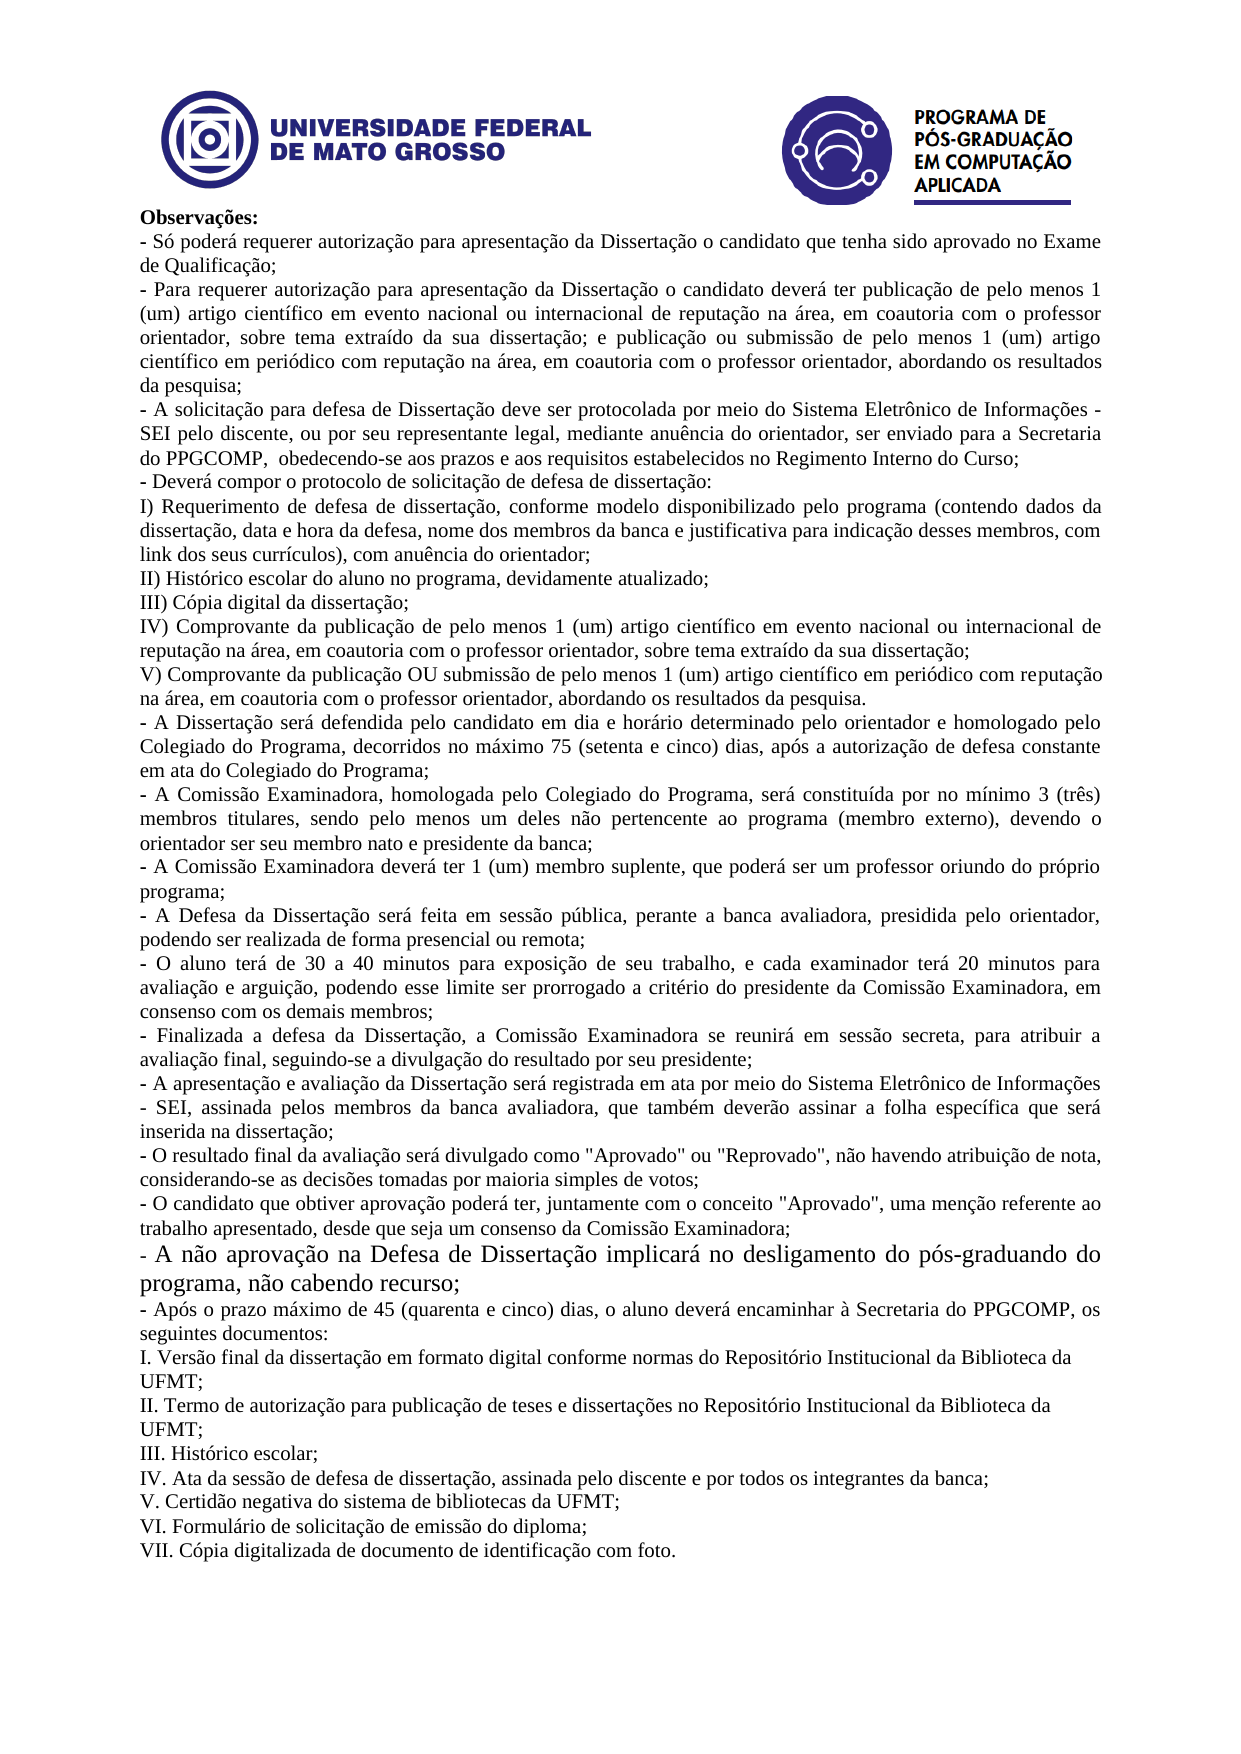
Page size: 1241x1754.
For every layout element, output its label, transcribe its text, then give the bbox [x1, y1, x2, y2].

text - A apresentação e avaliação da Dissertação será registrada em ata por meio do Sistema Eletrônico de Informações - SEI, assinada pelos membros da banca avaliadora, que também deverão assinar a folha específica que será inserida na dissertação; [139, 1071, 1103, 1143]
text III. Histórico escolar; [139, 1441, 1103, 1465]
text V. Certidão negativa do sistema de bibliotecas da UFMT; [139, 1489, 1103, 1513]
text III) Cópia digital da dissertação; [139, 590, 1103, 614]
text - A Comissão Examinadora deverá ter 1 (um) membro suplente, que poderá ser um professor oriundo do próprio programa; [139, 854, 1103, 903]
text - Só poderá requerer autorização para apresentação da Dissertação o candidato que tenha sido aprovado no Exame de Qualificação; [139, 229, 1103, 277]
text VI. Formulário de solicitação de emissão do diploma; [139, 1513, 1103, 1538]
text - A Comissão Examinadora, homologada pelo Colegiado do Programa, será constituída por no mínimo 3 (três) membros titulares, sendo pelo menos um deles não pertencente ao programa (membro externo), devendo o orientador ser seu membro nato e presidente da banca; [139, 782, 1103, 854]
text - A não aprovação na Defesa de Dissertação implicará no desligamento do pós-graduando do programa, não cabendo recurso; [139, 1239, 1103, 1297]
text II. Termo de autorização para publicação de teses e dissertações no Repositório Institucional da Biblioteca da UFMT; [139, 1393, 1103, 1441]
picture [778, 96, 1073, 205]
text - A Defesa da Dissertação será feita em sessão pública, perante a banca avaliadora, presidida pelo orientador, podendo ser realizada de forma presencial ou remota; [139, 903, 1103, 951]
text IV) Comprovante da publicação de pelo menos 1 (um) artigo científico em evento nacional ou internacional de reputação na área, em coautoria com o professor orientador, sobre tema extraído da sua dissertação; [139, 614, 1103, 662]
text - Deverá compor o protocolo de solicitação de defesa de dissertação: [139, 469, 1103, 493]
picture [139, 75, 613, 205]
text I. Versão final da dissertação em formato digital conforme normas do Repositório Institucional da Biblioteca da UFMT; [139, 1345, 1103, 1393]
text VII. Cópia digitalizada de documento de identificação com foto. [139, 1538, 1103, 1562]
text I) Requerimento de defesa de dissertação, conforme modelo disponibilizado pelo programa (contendo dados da dissertação, data e hora da defesa, nome dos membros da banca e justificativa para indicação desses membros, com link dos seus currículos), com anuência do orientador; [139, 493, 1103, 566]
text Observações: [139, 205, 1103, 229]
text IV. Ata da sessão de defesa de dissertação, assinada pelo discente e por todos os integrantes da banca; [139, 1465, 1103, 1489]
text II) Histórico escolar do aluno no programa, devidamente atualizado; [139, 566, 1103, 590]
text V) Comprovante da publicação OU submissão de pelo menos 1 (um) artigo científico em periódico com reputação na área, em coautoria com o professor orientador, abordando os resultados da pesquisa. [139, 662, 1103, 710]
text - Para requerer autorização para apresentação da Dissertação o candidato deverá ter publicação de pelo menos 1 (um) artigo científico em evento nacional ou internacional de reputação na área, em coautoria com o professor orientador, sobre tema extraído da sua dissertação; e publicação ou submissão de pelo menos 1 (um) artigo científico em periódico com reputação na área, em coautoria com o professor orientador, abordando os resultados da pesquisa; [139, 277, 1103, 397]
text - O resultado final da avaliação será divulgado como "Aprovado" ou "Reprovado", não havendo atribuição de nota, considerando-se as decisões tomadas por maioria simples de votos; [139, 1143, 1103, 1191]
text - Após o prazo máximo de 45 (quarenta e cinco) dias, o aluno deverá encaminhar à Secretaria do PPGCOMP, os seguintes documentos: [139, 1297, 1103, 1345]
text - A Dissertação será defendida pelo candidato em dia e horário determinado pelo orientador e homologado pelo Colegiado do Programa, decorridos no máximo 75 (setenta e cinco) dias, após a autorização de defesa constante em ata do Colegiado do Programa; [139, 710, 1103, 782]
text - O candidato que obtiver aprovação poderá ter, juntamente com o conceito "Aprovado", uma menção referente ao trabalho apresentado, desde que seja um consenso da Comissão Examinadora; [139, 1191, 1103, 1239]
text - Finalizada a defesa da Dissertação, a Comissão Examinadora se reunirá em sessão secreta, para atribuir a avaliação final, seguindo-se a divulgação do resultado por seu presidente; [139, 1023, 1103, 1071]
text - O aluno terá de 30 a 40 minutos para exposição de seu trabalho, e cada examinador terá 20 minutos para avaliação e arguição, podendo esse limite ser prorrogado a critério do presidente da Comissão Examinadora, em consenso com os demais membros; [139, 951, 1103, 1023]
text - A solicitação para defesa de Dissertação deve ser protocolada por meio do Sistema Eletrônico de Informações - SEI pelo discente, ou por seu representante legal, mediante anuência do orientador, ser enviado para a Secretaria do PPGCOMP, obedecendo-se aos prazos e aos requisitos estabelecidos no Regimento Interno do Curso; [139, 397, 1103, 469]
